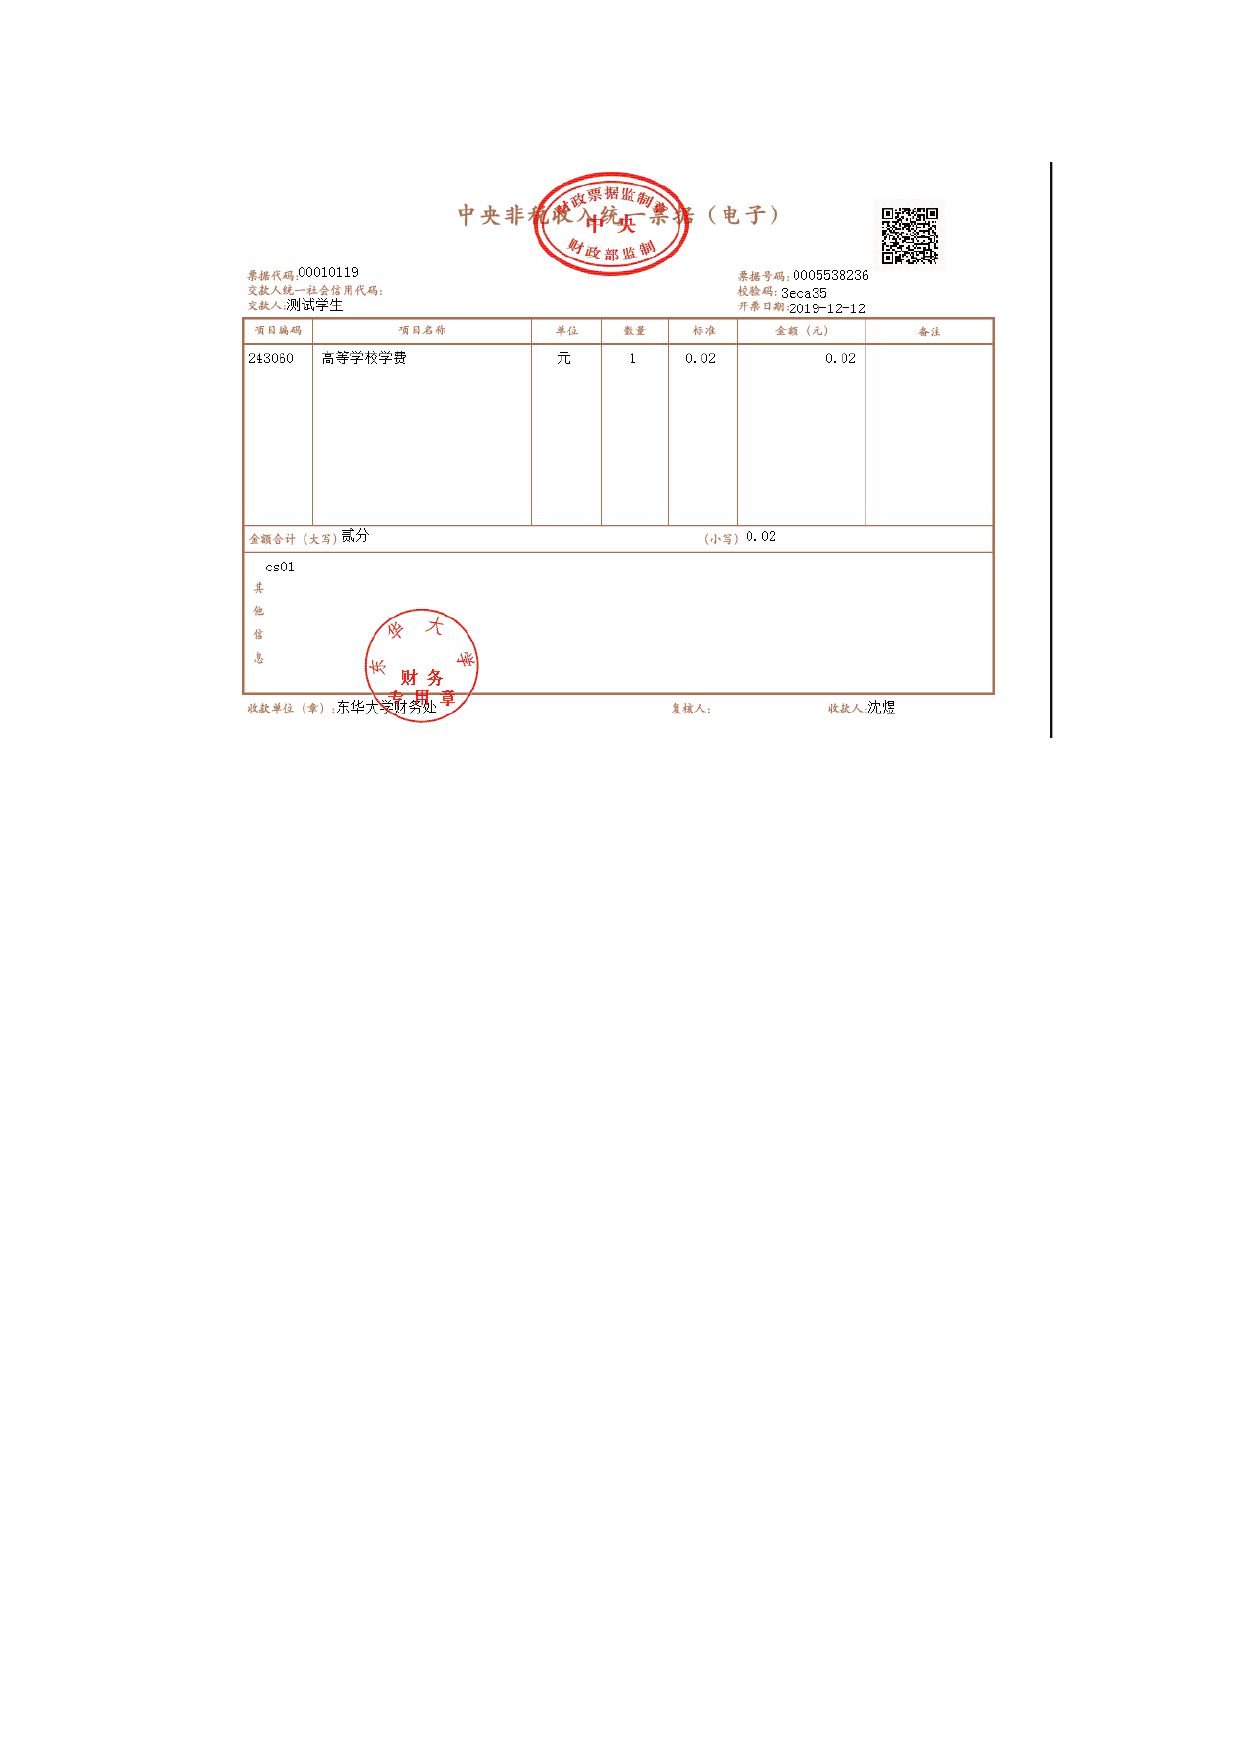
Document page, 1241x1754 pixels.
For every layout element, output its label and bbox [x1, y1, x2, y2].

picture [187, 162, 1053, 738]
